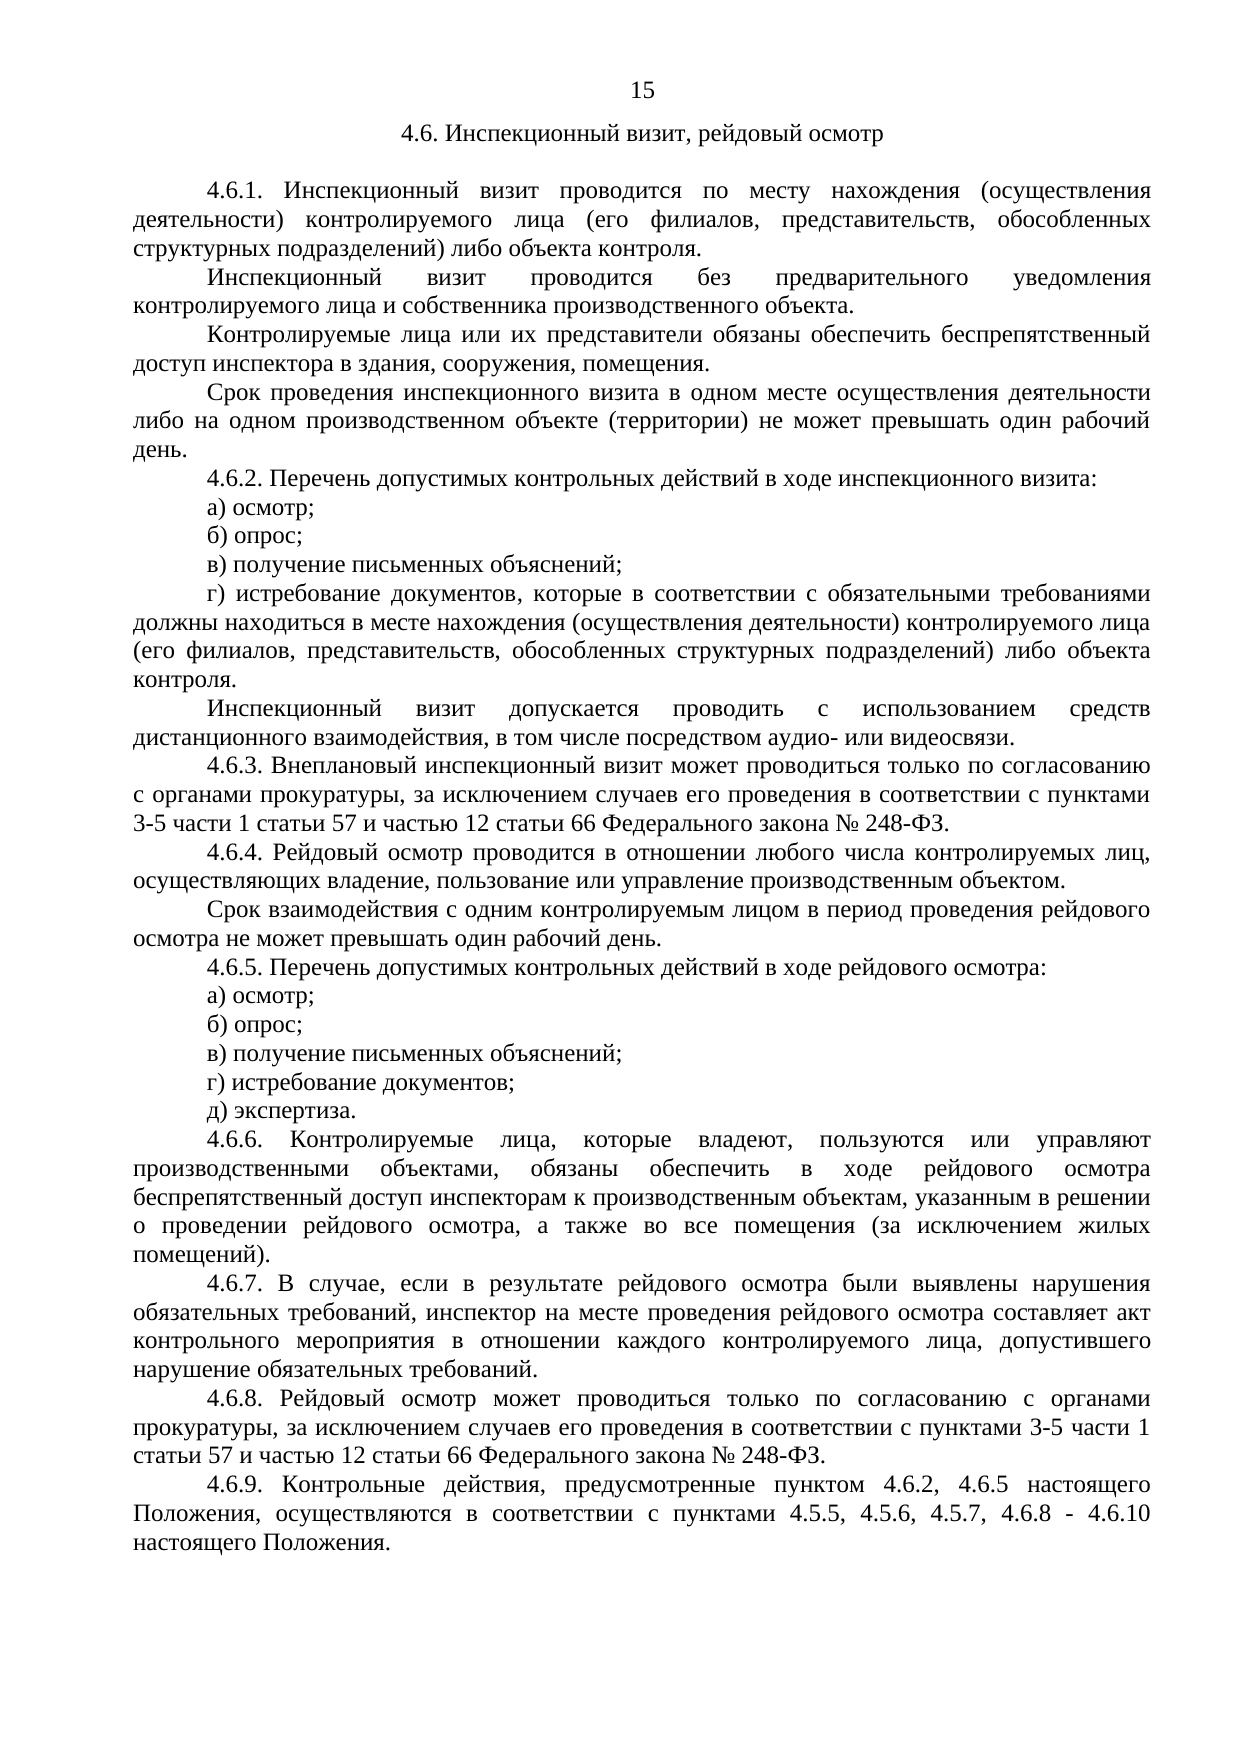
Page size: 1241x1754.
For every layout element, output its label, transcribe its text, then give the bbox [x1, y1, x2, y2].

text 4.6.8. Рейдовый осмотр может проводиться только по согласованию с органами прокуратуры, за исключением случаев его проведения в соответствии с пунктами 3-5 части 1 статьи 57 и частью 12 статьи 66 Федерального закона № 248-ФЗ. [133, 1383, 1152, 1469]
text 4.6.4. Рейдовый осмотр проводится в отношении любого числа контролируемых лиц, осуществляющих владение, пользование или управление производственным объектом. [133, 837, 1152, 894]
text д) экспертиза. [133, 1096, 1152, 1124]
text а) осмотр; [133, 492, 1152, 521]
text б) опрос; [133, 1009, 1152, 1038]
text 4.6.9. Контрольные действия, предусмотренные пунктом 4.6.2, 4.6.5 настоящего Положения, осуществляются в соответствии с пунктами 4.5.5, 4.5.6, 4.5.7, 4.6.8 - 4.6.10 настоящего Положения. [133, 1469, 1152, 1556]
text Контролируемые лица или их представители обязаны обеспечить беспрепятственный доступ инспектора в здания, сооружения, помещения. [133, 319, 1152, 377]
text в) получение письменных объяснений; [133, 1038, 1152, 1067]
text Инспекционный визит допускается проводить с использованием средств дистанционного взаимодействия, в том числе посредством аудио- или видеосвязи. [133, 693, 1152, 751]
text Инспекционный визит проводится без предварительного уведомления контролируемого лица и собственника производственного объекта. [133, 262, 1152, 319]
text в) получение письменных объяснений; [133, 549, 1152, 578]
list 4.6.5. Перечень допустимых контрольных действий в ходе рейдового осмотра: [133, 952, 1152, 981]
text 4.6.6. Контролируемые лица, которые владеют, пользуются или управляют производственными объектами, обязаны обеспечить в ходе рейдового осмотра беспрепятственный доступ инспекторам к производственным объектам, указанным в решении о проведении рейдового осмотра, а также во все помещения (за исключением жилых помещений). [133, 1124, 1152, 1268]
text 4.6.1. Инспекционный визит проводится по месту нахождения (осуществления деятельности) контролируемого лица (его филиалов, представительств, обособленных структурных подразделений) либо объекта контроля. [133, 176, 1152, 262]
text а) осмотр; [133, 981, 1152, 1009]
text б) опрос; [133, 521, 1152, 549]
list 4.6.2. Перечень допустимых контрольных действий в ходе инспекционного визита: [133, 463, 1152, 492]
text 4.6.3. Внеплановый инспекционный визит может проводиться только по согласованию с органами прокуратуры, за исключением случаев его проведения в соответствии с пунктами 3-5 части 1 статьи 57 и частью 12 статьи 66 Федерального закона № 248-ФЗ. [133, 751, 1152, 837]
text Срок проведения инспекционного визита в одном месте осуществления деятельности либо на одном производственном объекте (территории) не может превышать один рабочий день. [133, 377, 1152, 463]
text г) истребование документов; [133, 1067, 1152, 1096]
text 4.6.7. В случае, если в результате рейдового осмотра были выявлены нарушения обязательных требований, инспектор на месте проведения рейдового осмотра составляет акт контрольного мероприятия в отношении каждого контролируемого лица, допустившего нарушение обязательных требований. [133, 1268, 1152, 1383]
text Срок взаимодействия с одним контролируемым лицом в период проведения рейдового осмотра не может превышать один рабочий день. [133, 894, 1152, 952]
text 4.6. Инспекционный визит, рейдовый осмотр [133, 118, 1152, 147]
text г) истребование документов, которые в соответствии с обязательными требованиями должны находиться в месте нахождения (осуществления деятельности) контролируемого лица (его филиалов, представительств, обособленных структурных подразделений) либо объекта контроля. [133, 578, 1152, 693]
